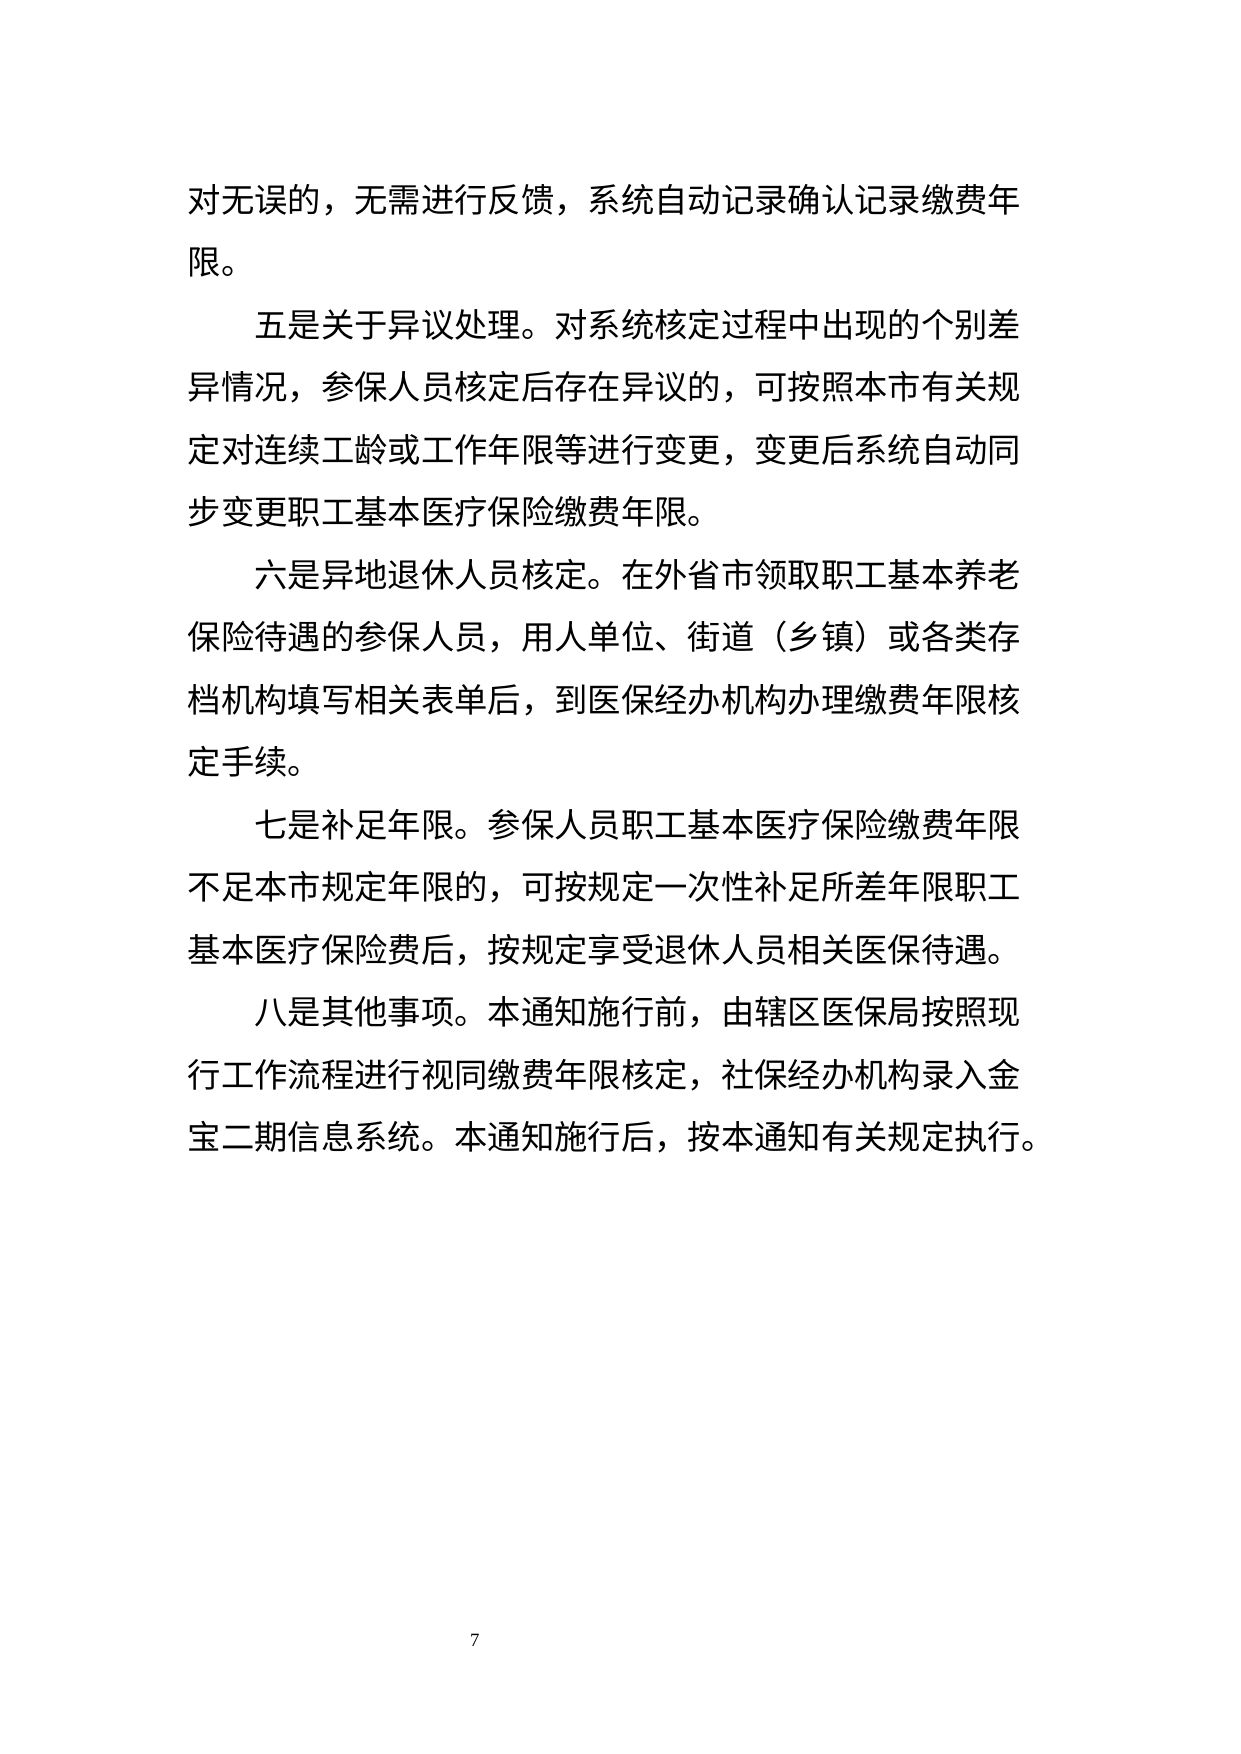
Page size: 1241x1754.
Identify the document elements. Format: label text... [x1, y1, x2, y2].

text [187, 162, 1053, 287]
text 七是补足年限。参保人员职工基本医疗保险缴费年限不足本市规定年限的，可按规定一次性补足所差年限职工基本医疗保险费后，按规定享受退休人员相关医保待遇。 [187, 787, 1053, 974]
text 六是异地退休人员核定。在外省市领取职工基本养老保险待遇的参保人员，用人单位、街道（乡镇）或各类存档机构填写相关表单后，到医保经办机构办理缴费年限核定手续。 [187, 537, 1053, 787]
text 八是其他事项。本通知施行前，由辖区医保局按照现行工作流程进行视同缴费年限核定，社保经办机构录入金宝二期信息系统。本通知施行后，按本通知有关规定执行。 [187, 974, 1053, 1162]
text 五是关于异议处理。对系统核定过程中出现的个别差异情况，参保人员核定后存在异议的，可按照本市有关规定对连续工龄或工作年限等进行变更，变更后系统自动同步变更职工基本医疗保险缴费年限。 [187, 287, 1053, 537]
